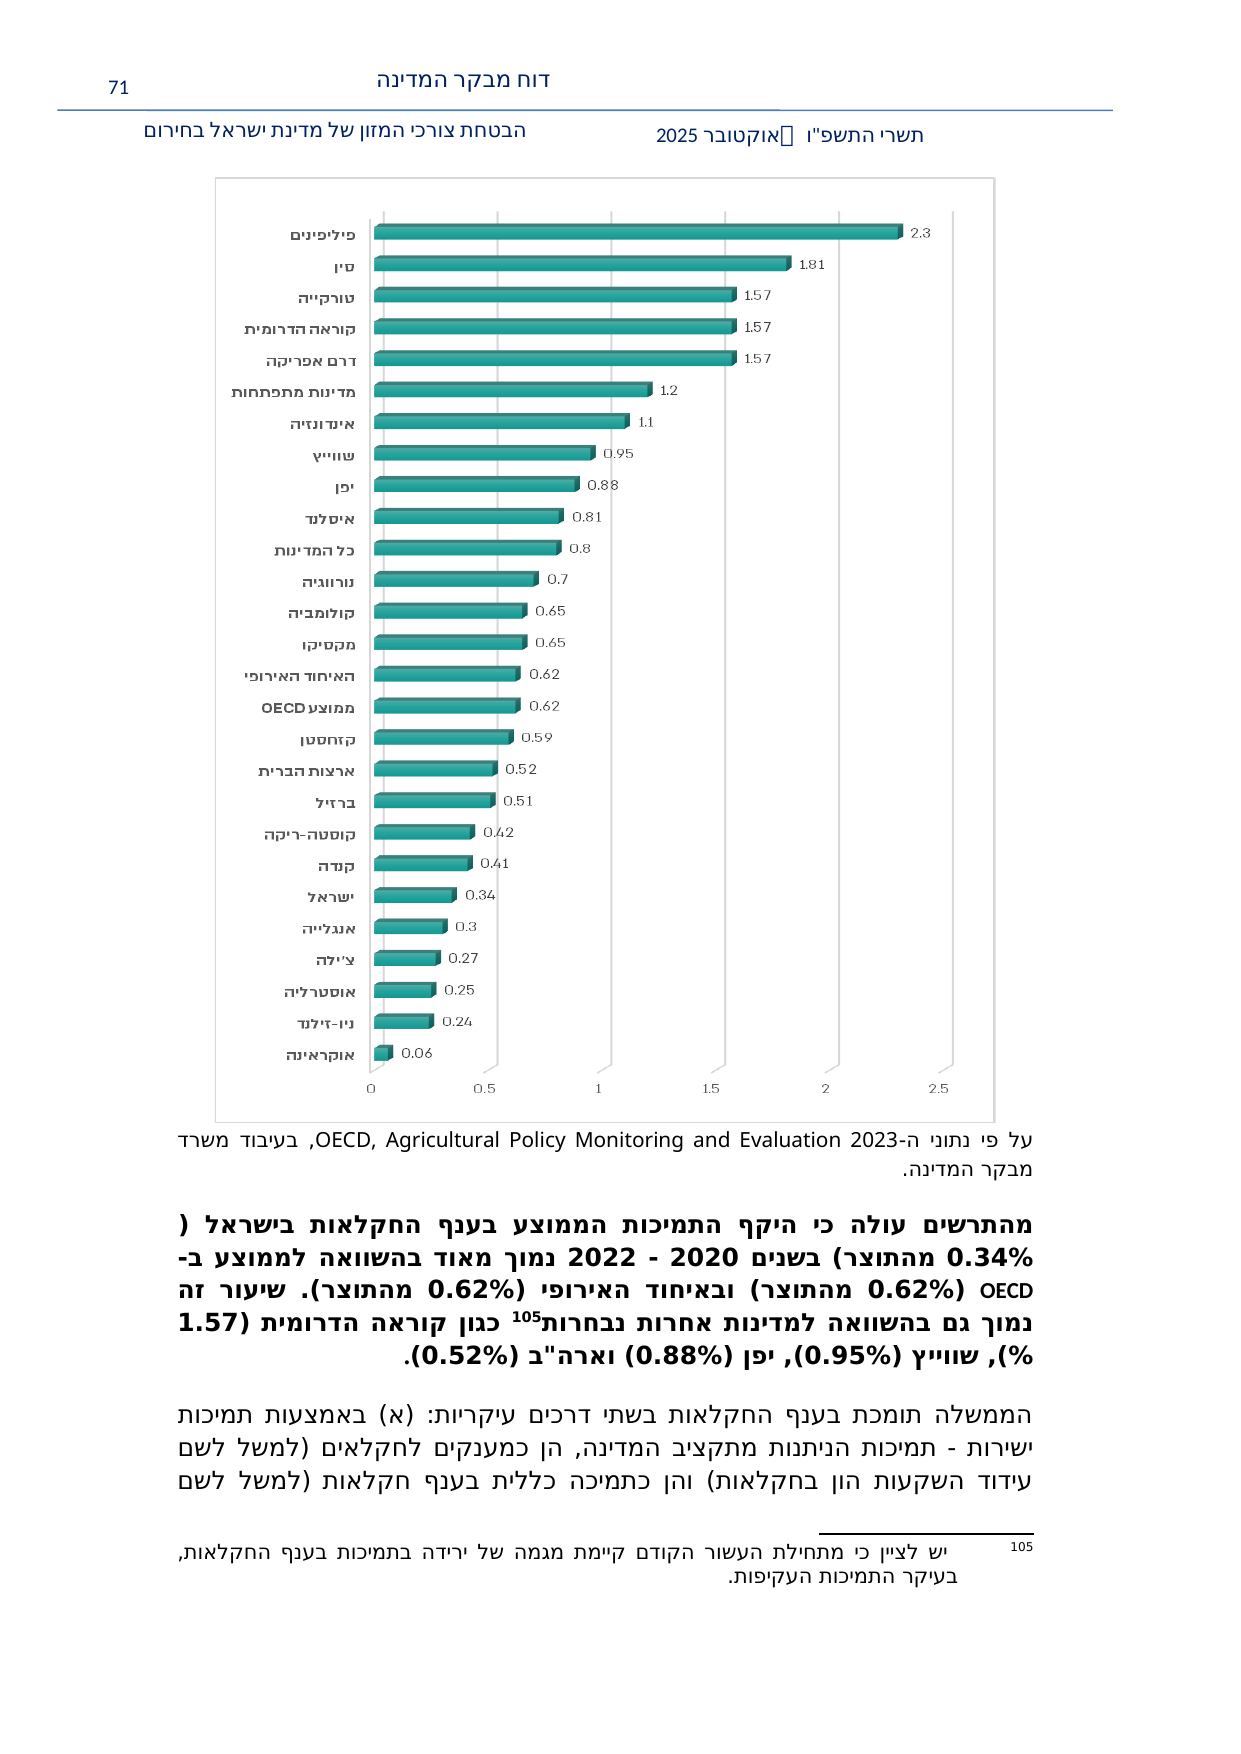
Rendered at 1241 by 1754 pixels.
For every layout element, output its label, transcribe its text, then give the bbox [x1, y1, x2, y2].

text מהתרשים עולה כי היקף התמיכות הממוצע בענף החקלאות בישראל (0.34% מהתוצר) בשנים 2020 - 2022 נמוך מאוד בהשוואה לממוצע ב-OECD (0.62% מהתוצר) ובאיחוד האירופי (0.62% מהתוצר). שיעור זה נמוך גם בהשוואה למדינות אחרות נבחרות כגון קוראה הדרומית (1.57%), שווייץ (0.95%), יפן (0.88%) וארה"ב (0.52%). [177, 1211, 1033, 1370]
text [177, 1430, 1033, 1487]
picture [214, 177, 996, 1123]
text על פי נתוני ה-OECD, Agricultural Policy Monitoring and Evaluation 2023, בעיבוד משרד מבקר המדינה. [177, 1125, 1033, 1181]
